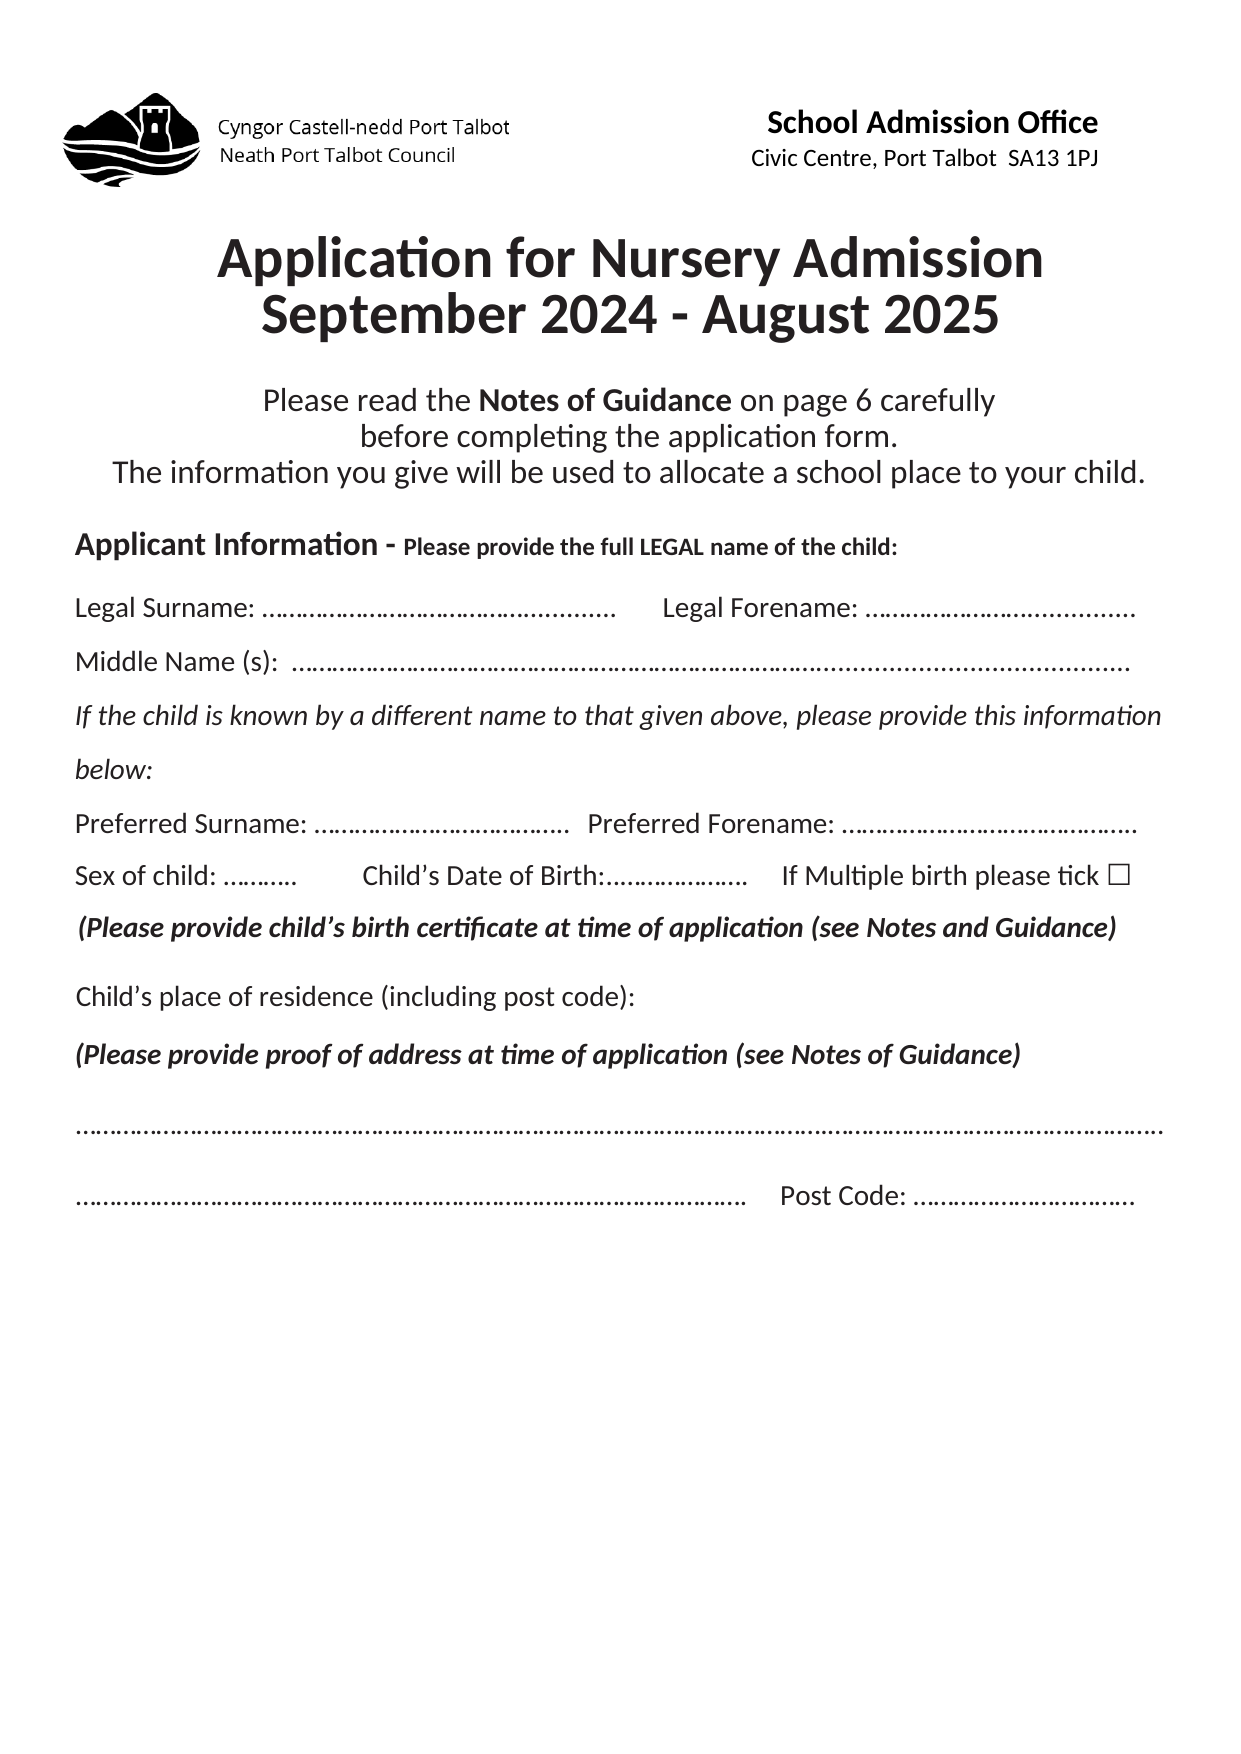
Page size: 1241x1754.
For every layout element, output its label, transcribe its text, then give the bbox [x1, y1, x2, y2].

text Middle Name (s): ……………………………………………………………………........................................... [74, 643, 1185, 678]
picture [62, 93, 509, 187]
text (Please provide proof of address at time of application (see Notes of Guidance) [74, 1042, 1196, 1070]
subtitle Child’s place of residence (including post code): [76, 981, 1196, 1013]
text Sex of child: ……….. Child’s Date of Birth:..………………. If Multiple birth please tick [74, 859, 1196, 892]
text Please read the Notes of Guidance on page 6 carefully before completing the application form. [247, 383, 1011, 455]
text Applicant Information - Please provide the full LEGAL name of the child: [74, 528, 1196, 562]
text (Please provide child’s birth certificate at time of application (see Notes and Guidance) [74, 909, 1196, 944]
subtitle ………………………………………………………………………………………………….…………………………………………..………………………………………………………………………………………. Post Code: …………………………… [76, 1106, 1196, 1213]
text Preferred Surname: ……………………………….. Preferred Forename: …………………………………….. [74, 805, 1170, 841]
text Application for Nursery Admission September 2024 - August 2025 [77, 232, 1185, 345]
text If the child is known by a different name to that given above, please provide this information below: [74, 697, 1170, 787]
text The information you give will be used to allocate a school place to your child. [62, 455, 1195, 491]
text Legal Surname: …………………………………............. Legal Forename: ……………………............... [74, 589, 1185, 624]
